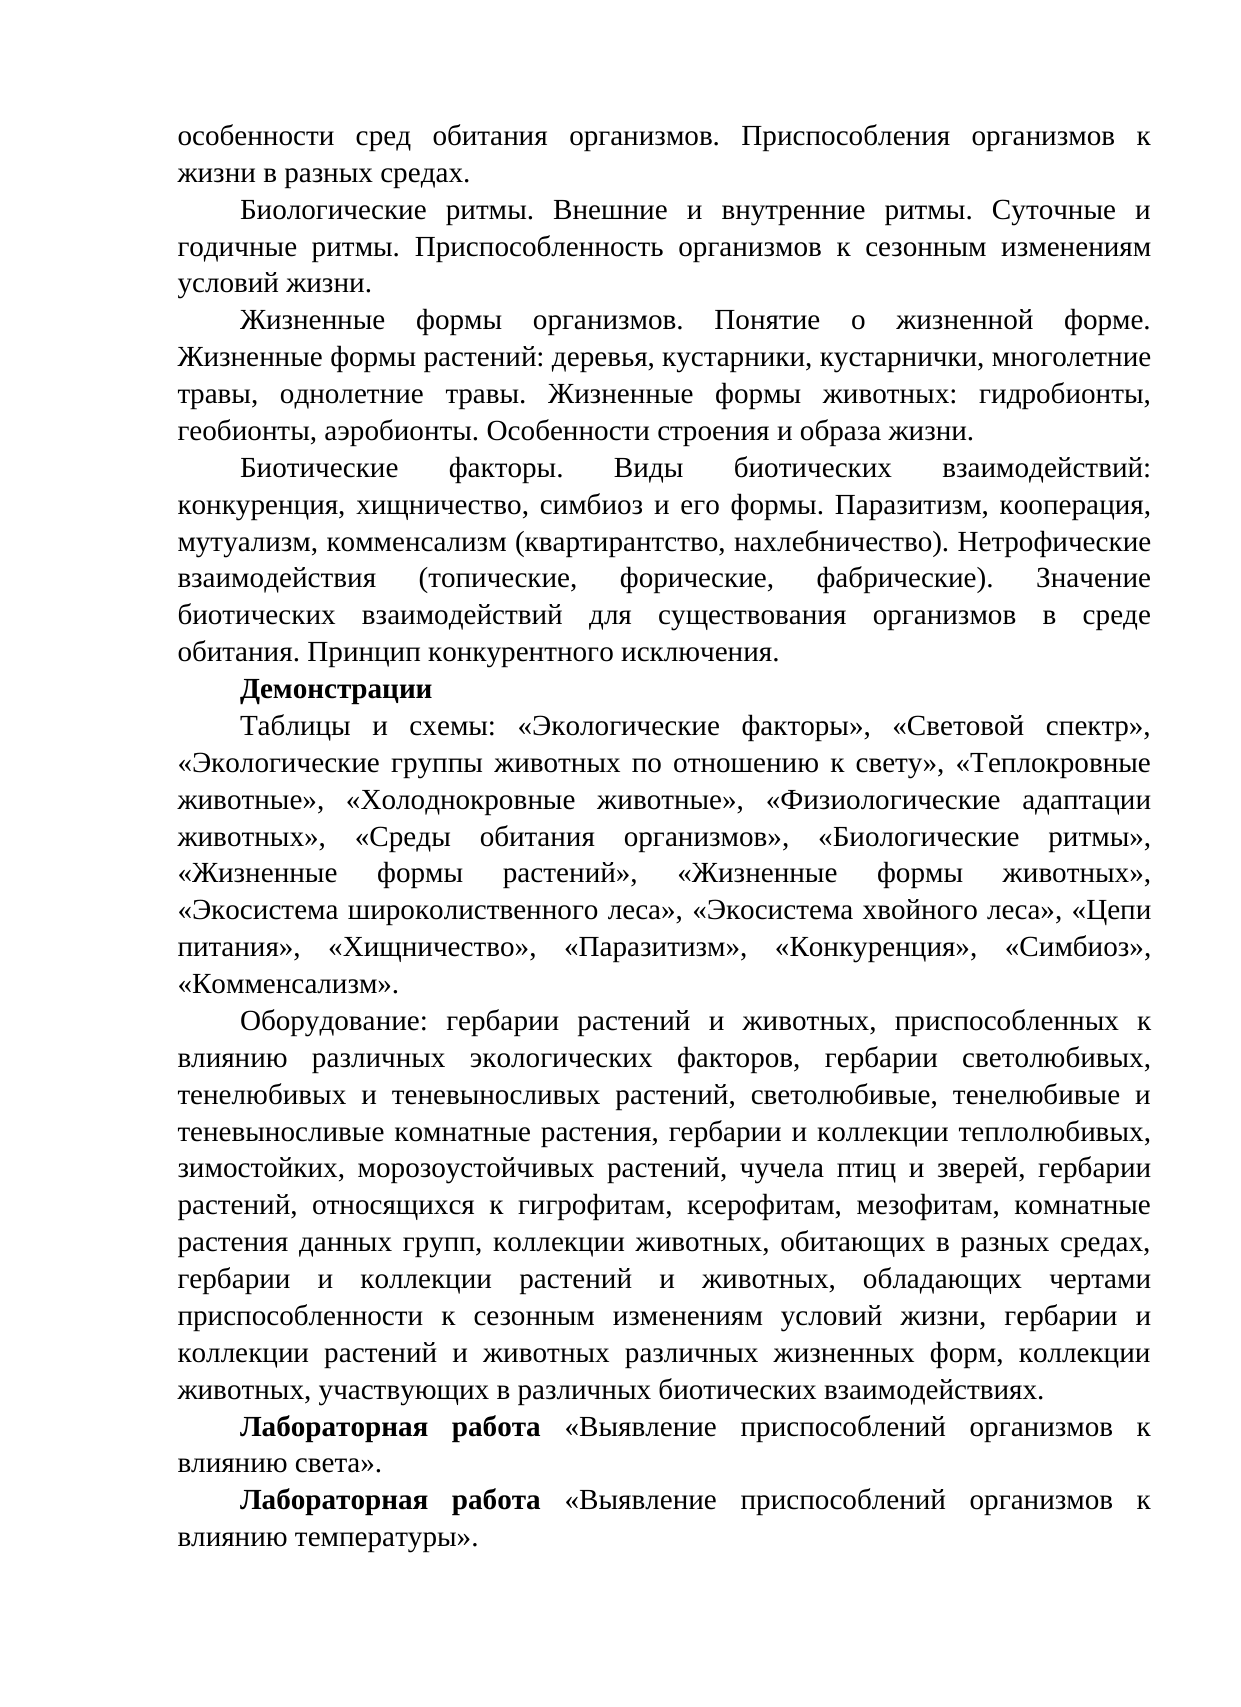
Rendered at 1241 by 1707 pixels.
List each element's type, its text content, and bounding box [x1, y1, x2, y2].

text Таблицы и схемы: «Экологические факторы», «Световой спектр», «Экологические группы животных по отношению к свету», «Теплокровные животные», «Холоднокровные животные», «Физиологические адаптации животных», «Среды обитания организмов», «Биологические ритмы», «Жизненные формы растений», «Жизненные формы животных», «Экосистема широколиственного леса», «Экосистема хвойного леса», «Цепи питания», «Хищничество», «Паразитизм», «Конкуренция», «Симбиоз», «Комменсализм». [177, 708, 1152, 1000]
text Демонстрации [177, 671, 1152, 705]
text Лабораторная работа «Выявление приспособлений организмов к влиянию света». [177, 1409, 1152, 1479]
text Оборудование: гербарии растений и животных, приспособленных к влиянию различных экологических факторов, гербарии светолюбивых, тенелюбивых и теневыносливых растений, светолюбивые, тенелюбивые и теневыносливые комнатные растения, гербарии и коллекции теплолюбивых, зимостойких, морозоустойчивых растений, чучела птиц и зверей, гербарии растений, относящихся к гигрофитам, ксерофитам, мезофитам, комнатные растения данных групп, коллекции животных, обитающих в разных средах, гербарии и коллекции растений и животных, обладающих чертами приспособленности к сезонным изменениям условий жизни, гербарии и коллекции растений и животных различных жизненных форм, коллекции животных, участвующих в различных биотических взаимодействиях. [177, 1003, 1152, 1405]
text Лабораторная работа «Выявление приспособлений организмов к влиянию температуры». [177, 1482, 1152, 1553]
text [177, 118, 1152, 188]
text Биологические ритмы. Внешние и внутренние ритмы. Суточные и годичные ритмы. Приспособленность организмов к сезонным изменениям условий жизни. [177, 192, 1152, 299]
text Биотические факторы. Виды биотических взаимодействий: конкуренция, хищничество, симбиоз и его формы. Паразитизм, кооперация, мутуализм, комменсализм (квартирантство, нахлебничество). Нетрофические взаимодействия (топические, форические, фабрические). Значение биотических взаимодействий для существования организмов в среде обитания. Принцип конкурентного исключения. [177, 450, 1152, 668]
text Жизненные формы организмов. Понятие о жизненной форме. Жизненные формы растений: деревья, кустарники, кустарнички, многолетние травы, однолетние травы. Жизненные формы животных: гидробионты, геобионты, аэробионты. Особенности строения и образа жизни. [177, 302, 1152, 447]
